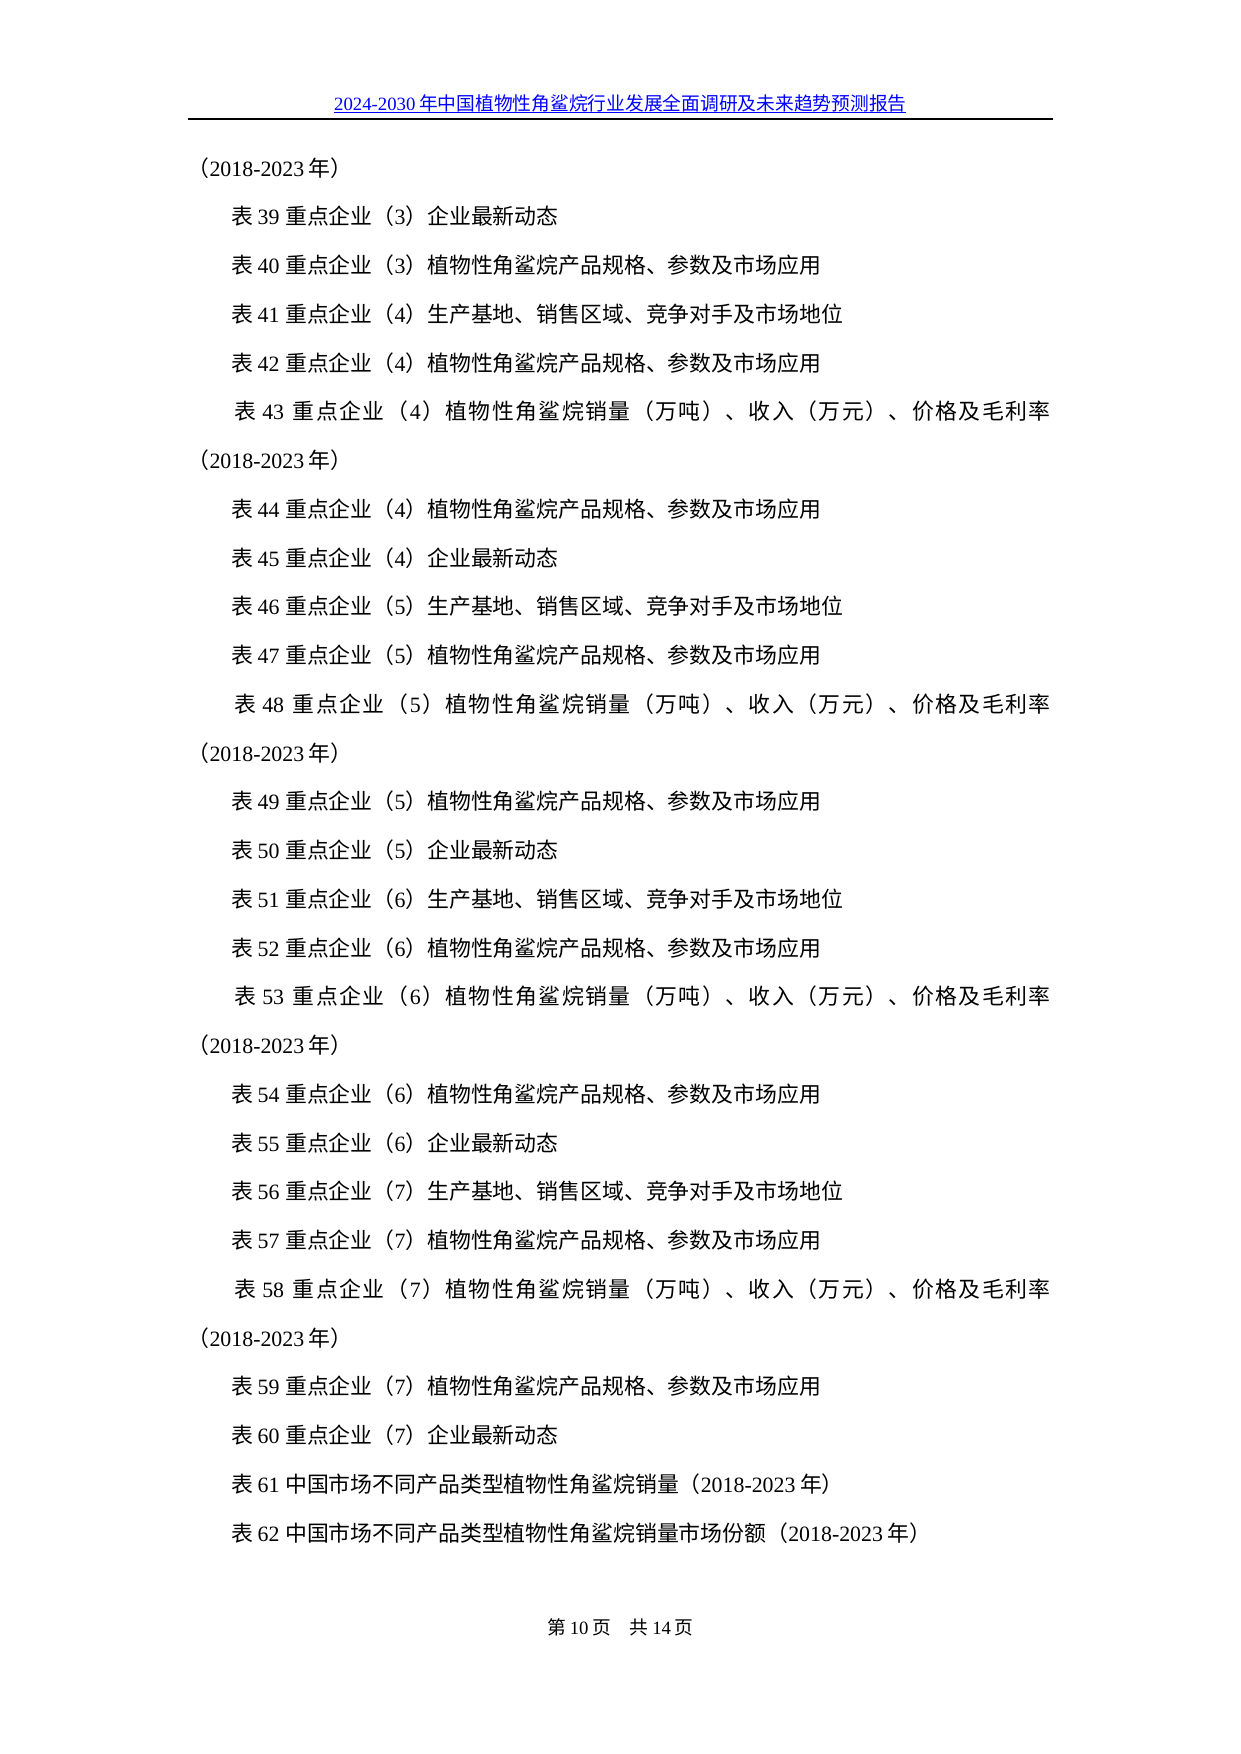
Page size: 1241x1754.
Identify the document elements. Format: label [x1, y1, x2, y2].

text [187, 150, 1053, 1548]
